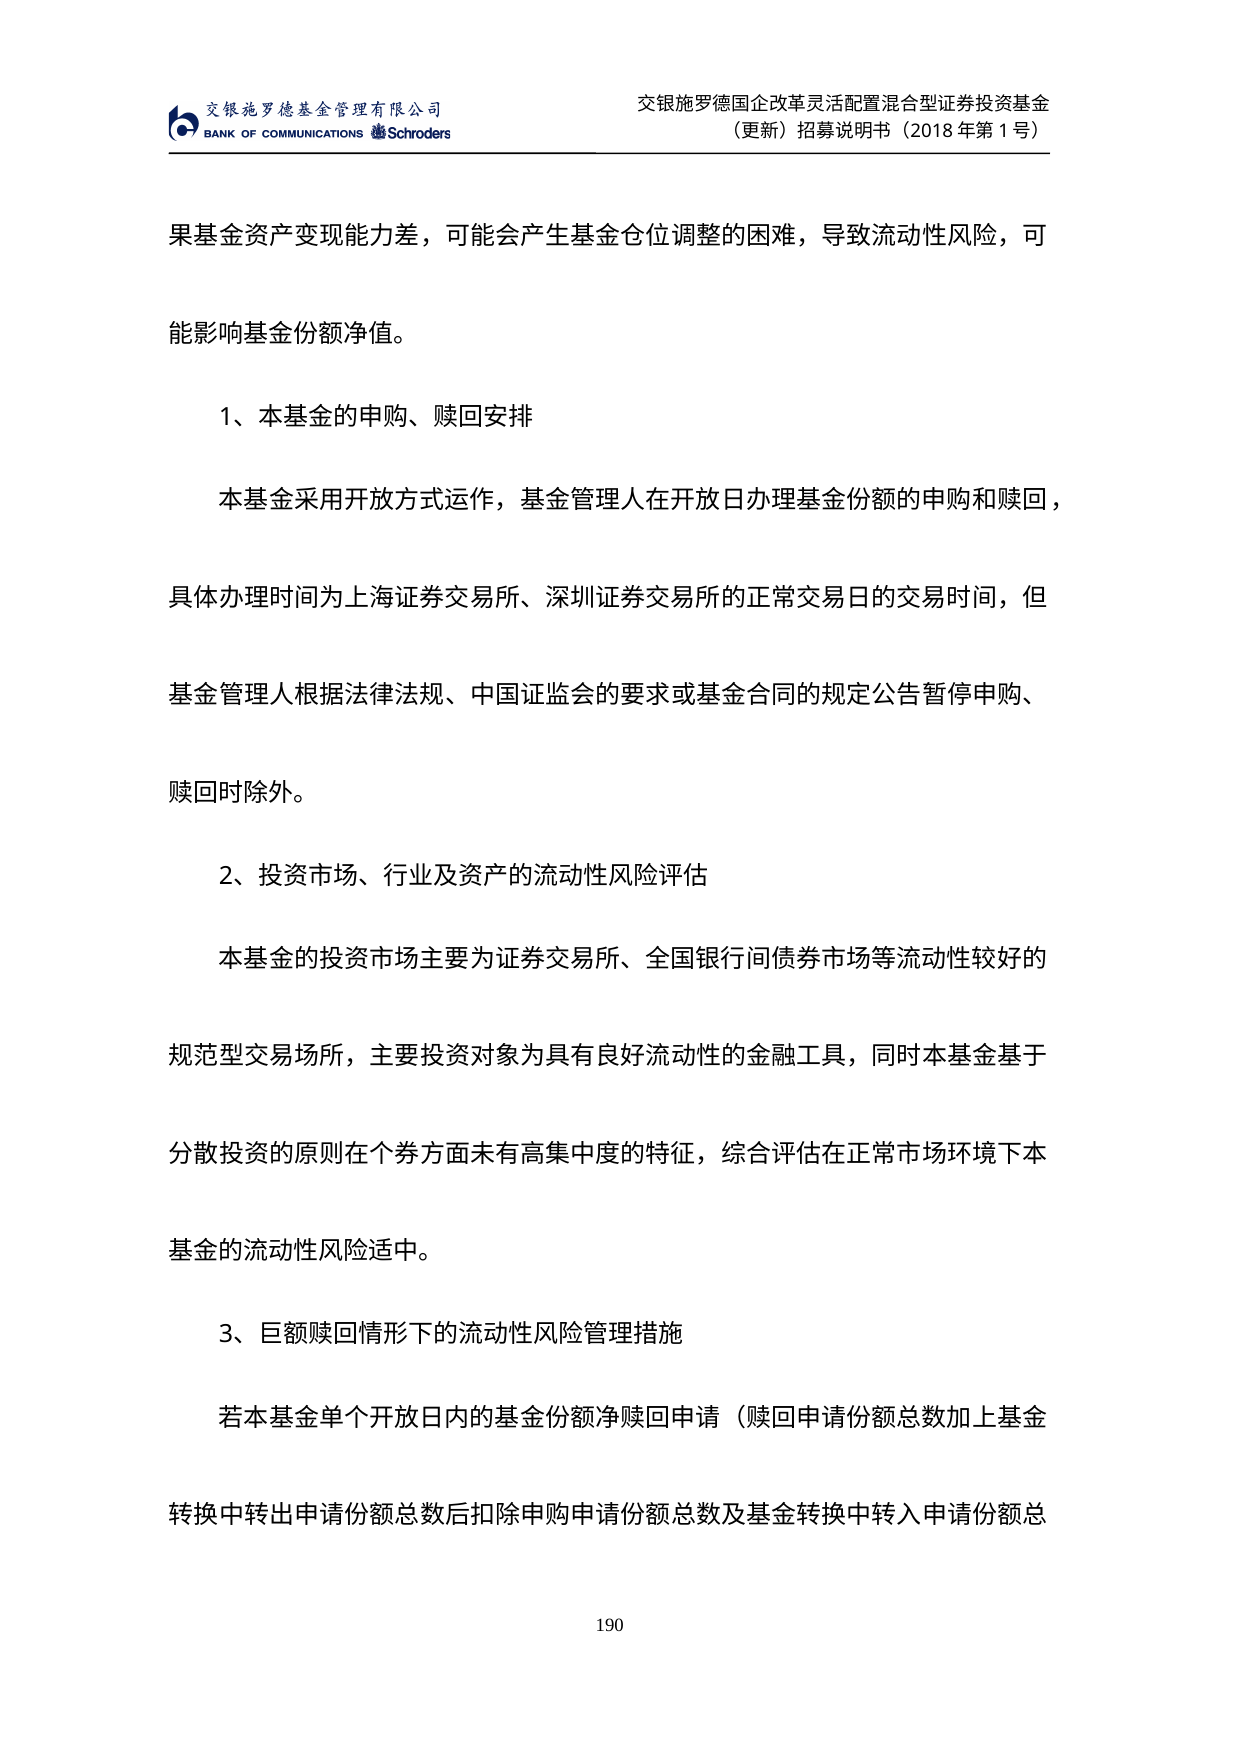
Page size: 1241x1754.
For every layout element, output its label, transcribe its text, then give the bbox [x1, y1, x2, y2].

text 本基金属于开放式基金，在基金的所有开放日，基金管理人都有义务接受投资人的赎回。如果基金资产不能迅速转变成现金，或者变现为现金时使资金净值产生不利的影响，都会影响基金运作和收益水平。尤其是在发生巨额赎回时，如果基金资产变现能力差，可能会产生基金仓位调整的困难，导致流动性风险，可能影响基金份额净值。 [169, 201, 1050, 364]
text 1、本基金的申购、赎回安排 [169, 382, 1050, 447]
text 3、巨额赎回情形下的流动性风险管理措施 [169, 1299, 1050, 1364]
text 2、投资市场、行业及资产的流动性风险评估 [169, 841, 1050, 906]
text 本基金采用开放方式运作，基金管理人在开放日办理基金份额的申购和赎回，具体办理时间为上海证券交易所、深圳证券交易所的正常交易日的交易时间，但基金管理人根据法律法规、中国证监会的要求或基金合同的规定公告暂停申购、赎回时除外。 [169, 465, 1050, 823]
picture [168, 101, 451, 141]
text 本基金的投资市场主要为证券交易所、全国银行间债券市场等流动性较好的规范型交易场所，主要投资对象为具有良好流动性的金融工具，同时本基金基于分散投资的原则在个券方面未有高集中度的特征，综合评估在正常市场环境下本基金的流动性风险适中。 [169, 924, 1050, 1281]
text 若本基金单个开放日内的基金份额净赎回申请（赎回申请份额总数加上基金转换中转出申请份额总数后扣除申购申请份额总数及基金转换中转入申请份额总数后的余额）超过前一开放日的基金总份额的10%，即认为是发生了巨额赎回。 [169, 1383, 1050, 1545]
